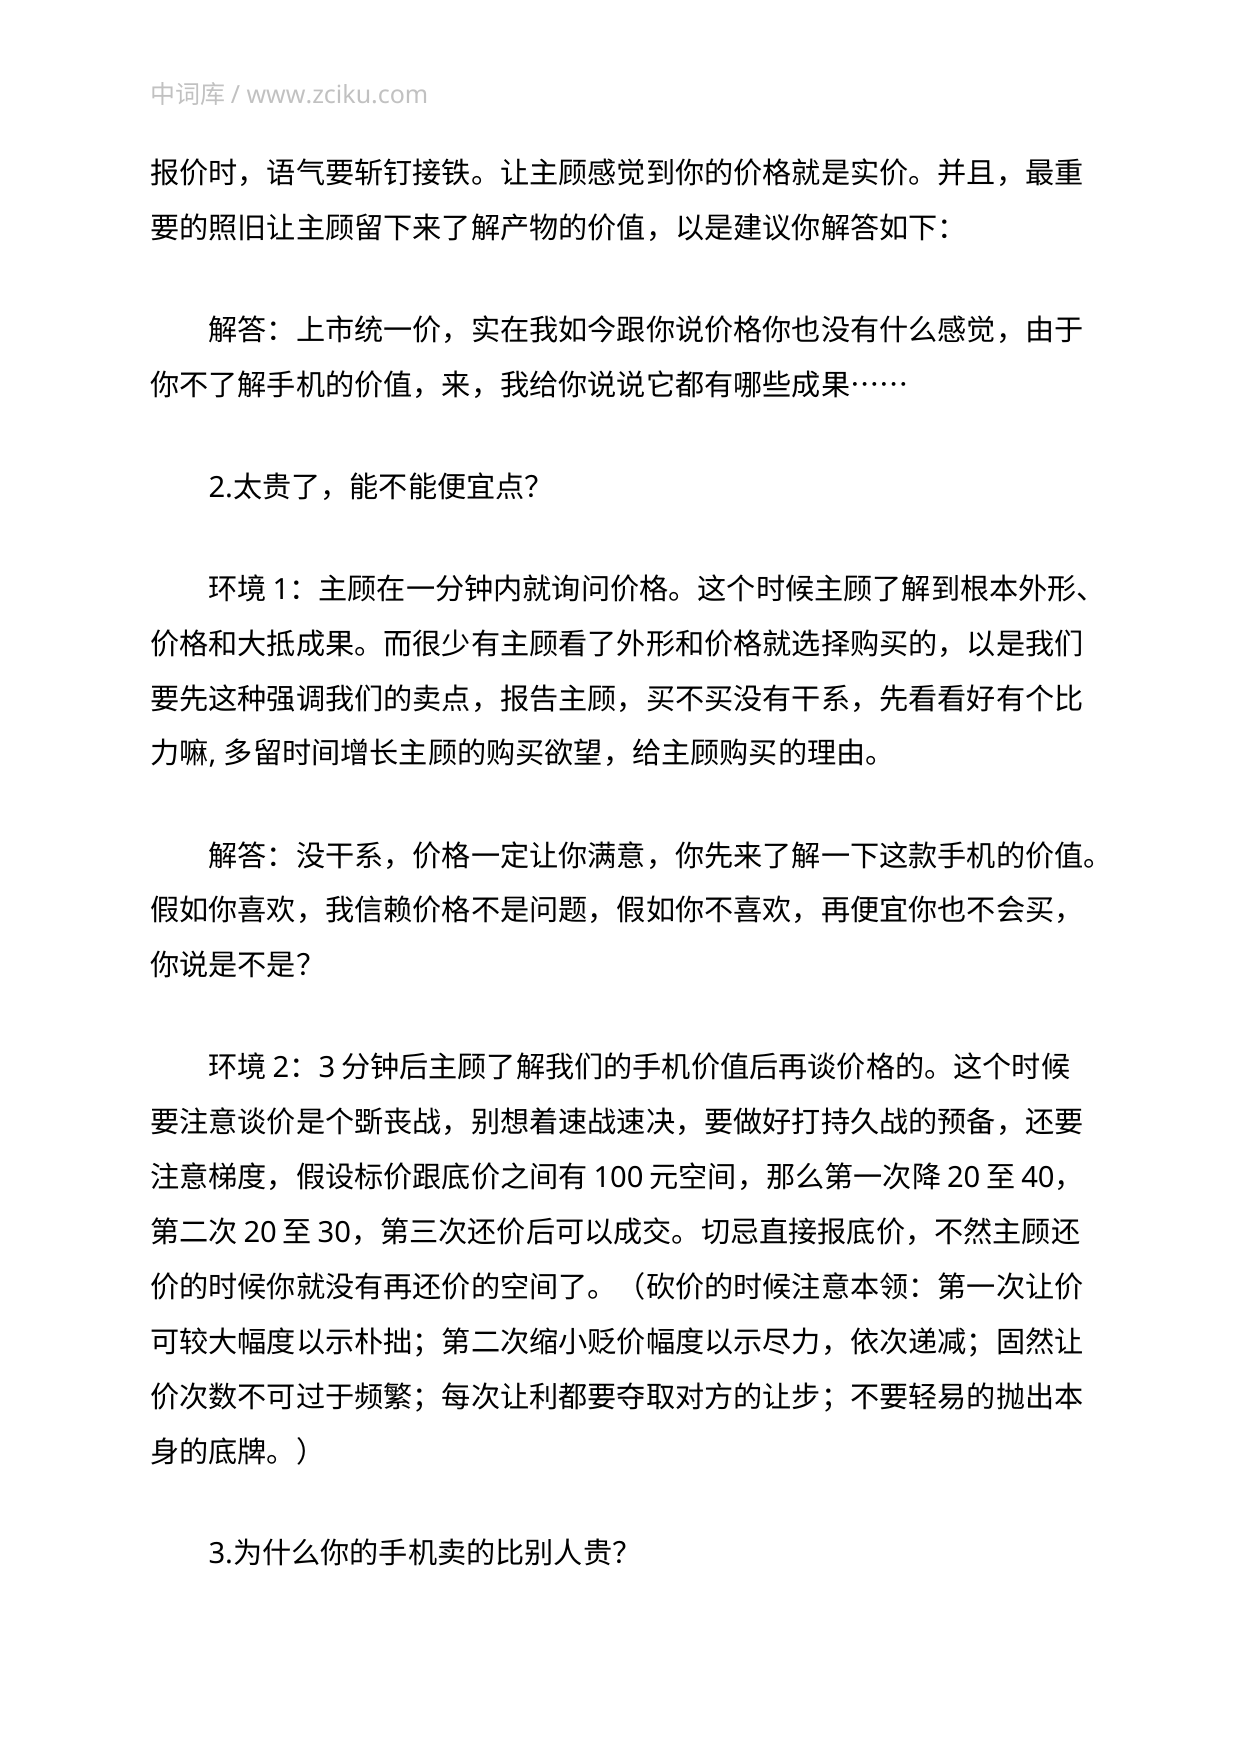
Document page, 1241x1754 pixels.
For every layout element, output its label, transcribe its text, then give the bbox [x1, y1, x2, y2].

text 3.为什么你的手机卖的比别人贵？ [150, 1530, 1090, 1572]
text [150, 150, 1090, 247]
text 2.太贵了，能不能便宜点？ [150, 463, 1090, 506]
text 环境2：3分钟后主顾了解我们的手机价值后再谈价格的。这个时候要注意谈价是个斲丧战，别想着速战速决，要做好打持久战的预备，还要注意梯度，假设标价跟底价之间有100元空间，那么第一次降20至40，第二次20至30，第三次还价后可以成交。切忌直接报底价，不然主顾还价的时候你就没有再还价的空间了。（砍价的时候注意本领：第一次让价可较大幅度以示朴拙；第二次缩小贬价幅度以示尽力，依次递减；固然让价次数不可过于频繁；每次让利都要夺取对方的让步；不要轻易的抛出本身的底牌。） [150, 1044, 1090, 1471]
text 环境1：主顾在一分钟内就询问价格。这个时候主顾了解到根本外形、价格和大抵成果。而很少有主顾看了外形和价格就选择购买的，以是我们要先这种强调我们的卖点，报告主顾，买不买没有干系，先看看好有个比力嘛, 多留时间增长主顾的购买欲望，给主顾购买的理由。 [150, 565, 1090, 772]
text 解答：没干系，价格一定让你满意，你先来了解一下这款手机的价值。假如你喜欢，我信赖价格不是问题，假如你不喜欢，再便宜你也不会买，你说是不是？ [150, 832, 1090, 984]
text 解答：上市统一价，实在我如今跟你说价格你也没有什么感觉，由于你不了解手机的价值，来，我给你说说它都有哪些成果…… [150, 307, 1090, 404]
